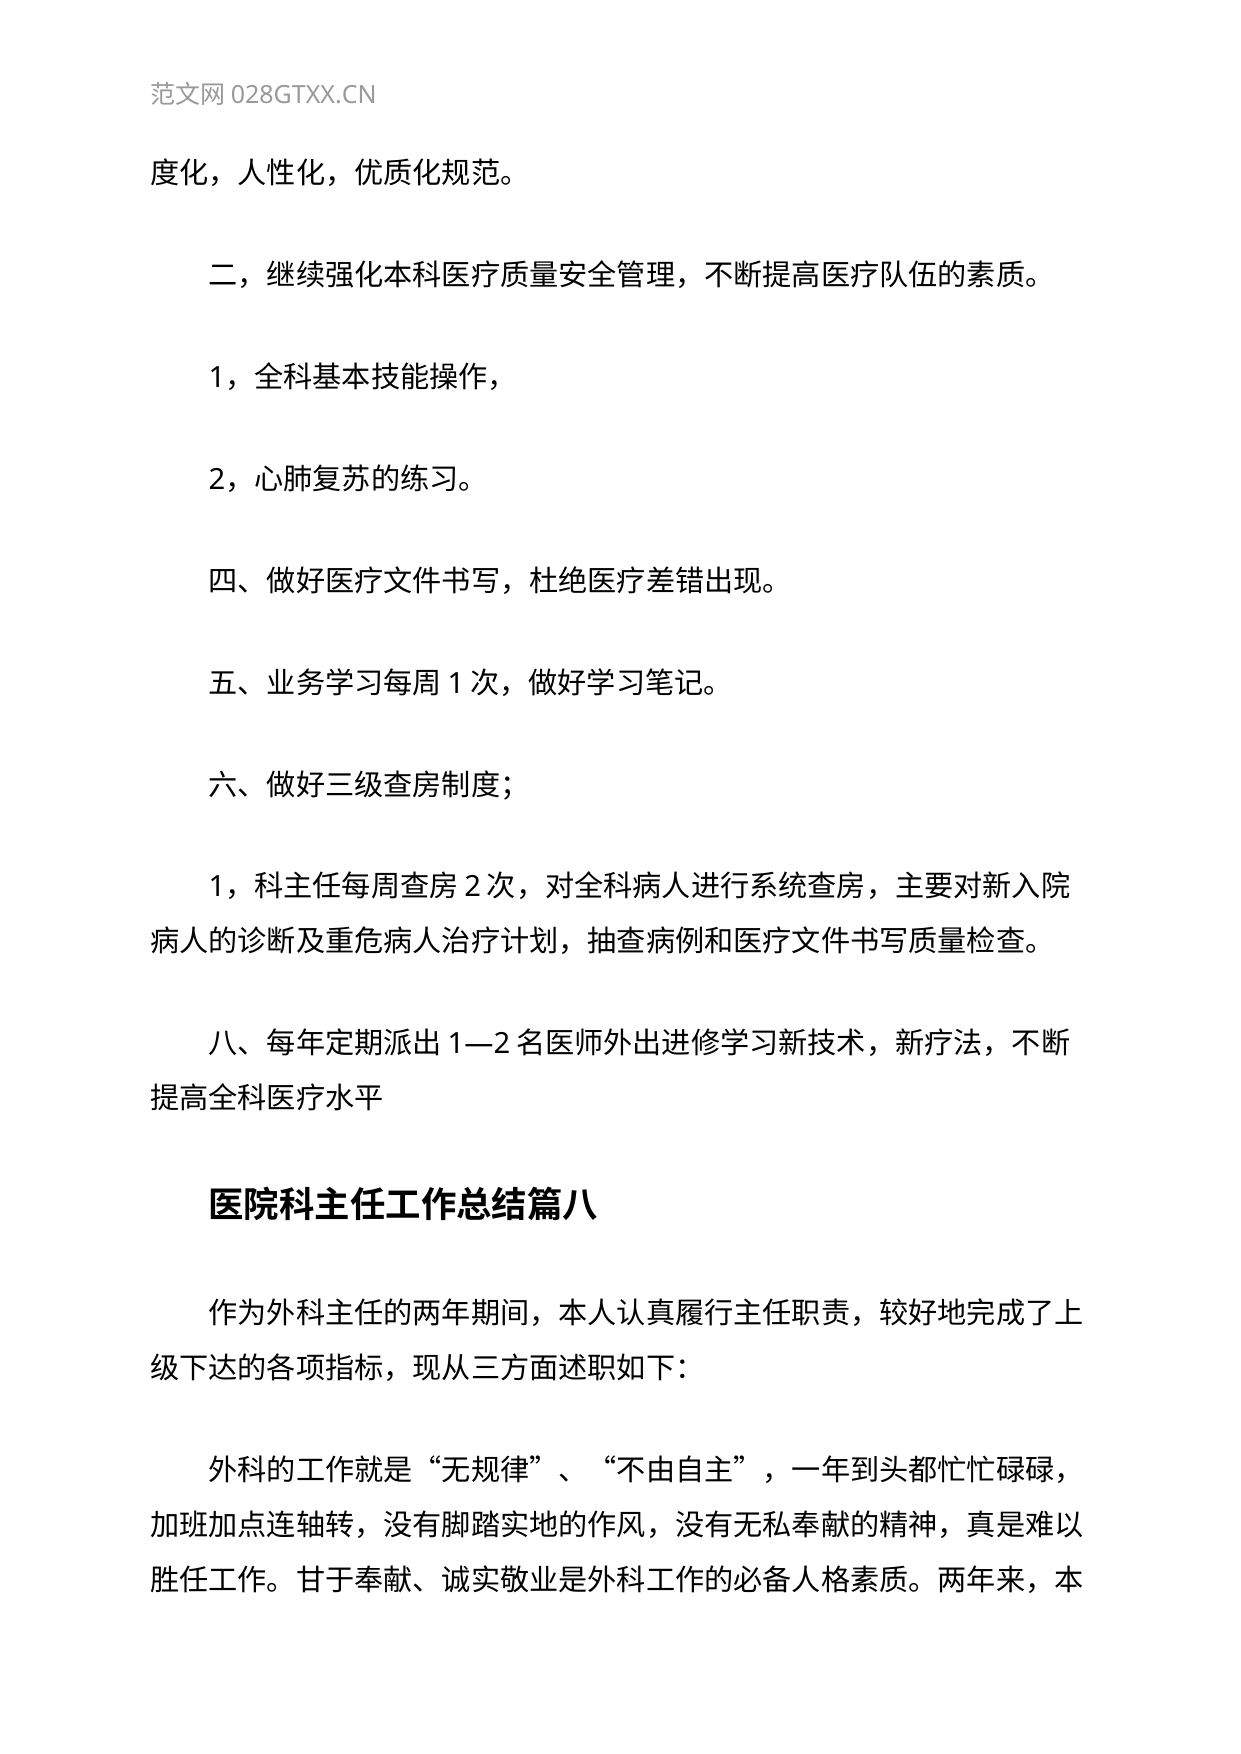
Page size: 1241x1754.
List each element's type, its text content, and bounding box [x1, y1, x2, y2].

text 八、每年定期派出1—2名医师外出进修学习新技术，新疗法，不断提高全科医疗水平 [150, 1020, 1090, 1117]
text 作为外科主任的两年期间，本人认真履行主任职责，较好地完成了上级下达的各项指标，现从三方面述职如下： [150, 1290, 1090, 1387]
text 2，心肺复苏的练习。 [150, 456, 1090, 498]
text 1，全科基本技能操作， [150, 353, 1090, 396]
text 六、做好三级查房制度； [150, 761, 1090, 803]
text 医院科主任工作总结篇八 [150, 1177, 1090, 1228]
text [150, 150, 1090, 192]
text 1，科主任每周查房2次，对全科病人进行系统查房，主要对新入院病人的诊断及重危病人治疗计划，抽查病例和医疗文件书写质量检查。 [150, 863, 1090, 960]
text 五、业务学习每周1次，做好学习笔记。 [150, 659, 1090, 702]
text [150, 1447, 1090, 1599]
text 二，继续强化本科医疗质量安全管理，不断提高医疗队伍的素质。 [150, 252, 1090, 294]
text 四、做好医疗文件书写，杜绝医疗差错出现。 [150, 557, 1090, 600]
